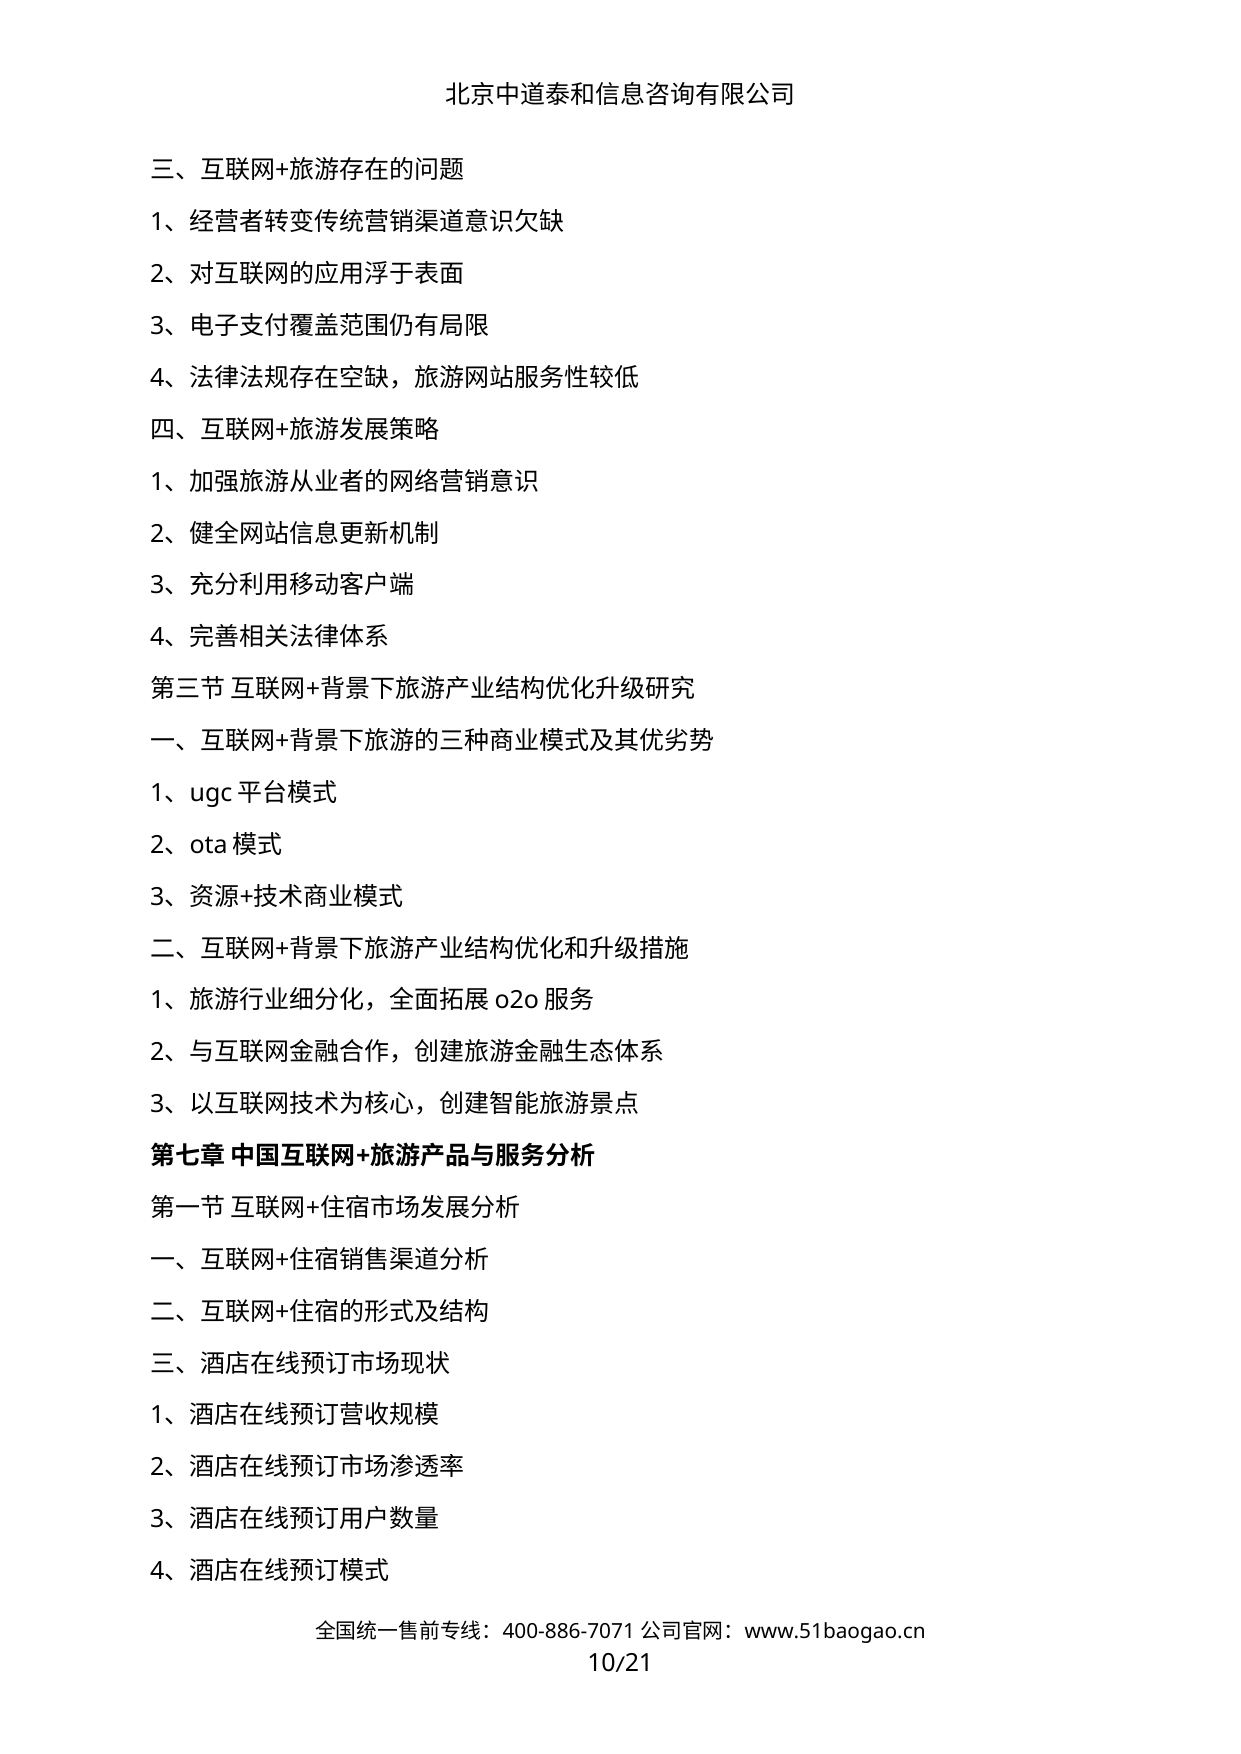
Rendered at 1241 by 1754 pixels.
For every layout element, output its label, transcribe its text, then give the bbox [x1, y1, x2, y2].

text 2、对互联网的应用浮于表面 [150, 254, 1090, 290]
text 3、以互联网技术为核心，创建智能旅游景点 [150, 1084, 1090, 1120]
text 3、充分利用移动客户端 [150, 565, 1090, 601]
text 3、酒店在线预订用户数量 [150, 1499, 1090, 1535]
text 2、ota模式 [150, 824, 1090, 861]
text 1、ugc平台模式 [150, 772, 1090, 809]
text 二、互联网+背景下旅游产业结构优化和升级措施 [150, 928, 1090, 964]
text 2、酒店在线预订市场渗透率 [150, 1447, 1090, 1483]
text 三、互联网+旅游存在的问题 [150, 150, 1090, 186]
text 3、电子支付覆盖范围仍有局限 [150, 306, 1090, 342]
text 3、资源+技术商业模式 [150, 876, 1090, 912]
text 4、酒店在线预订模式 [150, 1551, 1090, 1587]
text 2、健全网站信息更新机制 [150, 513, 1090, 549]
text 一、互联网+住宿销售渠道分析 [150, 1239, 1090, 1276]
text 1、旅游行业细分化，全面拓展o2o服务 [150, 980, 1090, 1016]
text 四、互联网+旅游发展策略 [150, 409, 1090, 446]
text 1、酒店在线预订营收规模 [150, 1395, 1090, 1431]
text 三、酒店在线预订市场现状 [150, 1343, 1090, 1379]
text 第七章 中国互联网+旅游产品与服务分析 [150, 1136, 1090, 1172]
text 4、法律法规存在空缺，旅游网站服务性较低 [150, 357, 1090, 394]
text 第一节 互联网+住宿市场发展分析 [150, 1187, 1090, 1224]
text 4、完善相关法律体系 [150, 617, 1090, 653]
text 第三节 互联网+背景下旅游产业结构优化升级研究 [150, 669, 1090, 705]
text 二、互联网+住宿的形式及结构 [150, 1291, 1090, 1327]
text 1、经营者转变传统营销渠道意识欠缺 [150, 202, 1090, 238]
text 1、加强旅游从业者的网络营销意识 [150, 461, 1090, 497]
text 2、与互联网金融合作，创建旅游金融生态体系 [150, 1032, 1090, 1068]
text 一、互联网+背景下旅游的三种商业模式及其优劣势 [150, 721, 1090, 757]
